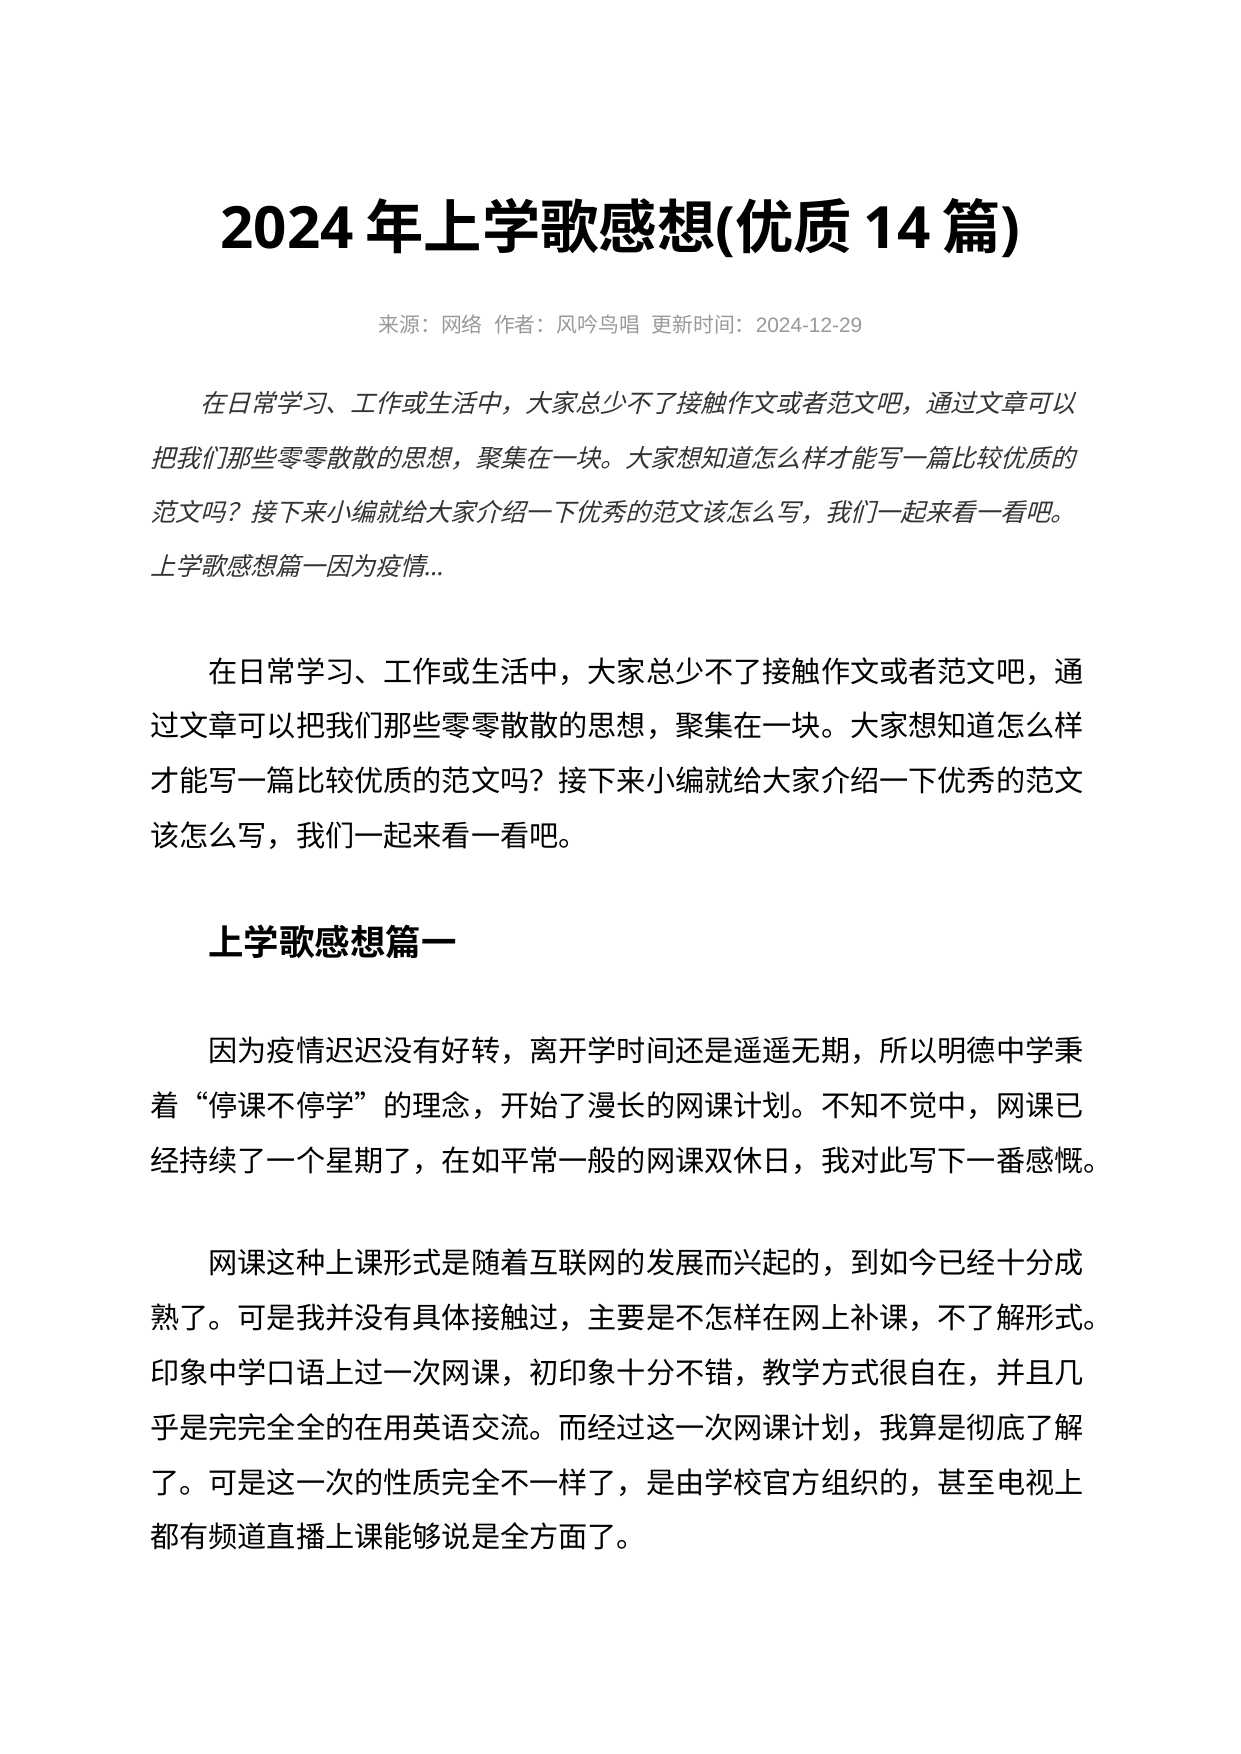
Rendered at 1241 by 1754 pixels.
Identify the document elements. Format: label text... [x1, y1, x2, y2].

text 在日常学习、工作或生活中，大家总少不了接触作文或者范文吧，通过文章可以把我们那些零零散散的思想，聚集在一块。大家想知道怎么样才能写一篇比较优质的范文吗？接下来小编就给大家介绍一下优秀的范文该怎么写，我们一起来看一看吧。上学歌感想篇一因为疫情... [150, 384, 1090, 583]
text 在日常学习、工作或生活中，大家总少不了接触作文或者范文吧，通过文章可以把我们那些零零散散的思想，聚集在一块。大家想知道怎么样才能写一篇比较优质的范文吗？接下来小编就给大家介绍一下优秀的范文该怎么写，我们一起来看一看吧。 [150, 648, 1090, 855]
subtitle 2024年上学歌感想(优质14篇) [150, 181, 1090, 266]
text 网课这种上课形式是随着互联网的发展而兴起的，到如今已经十分成熟了。可是我并没有具体接触过，主要是不怎样在网上补课，不了解形式。印象中学口语上过一次网课，初印象十分不错，教学方式很自在，并且几乎是完完全全的在用英语交流。而经过这一次网课计划，我算是彻底了解了。可是这一次的性质完全不一样了，是由学校官方组织的，甚至电视上都有频道直播上课能够说是全方面了。 [150, 1239, 1090, 1556]
text 上学歌感想篇一 [150, 914, 1090, 966]
text 来源：网络 作者：风吟鸟唱 更新时间：2024-12-29 [150, 313, 1090, 337]
text 因为疫情迟迟没有好转，离开学时间还是遥遥无期，所以明德中学秉着“停课不停学”的理念，开始了漫长的网课计划。不知不觉中，网课已经持续了一个星期了，在如平常一般的网课双休日，我对此写下一番感慨。 [150, 1028, 1090, 1180]
